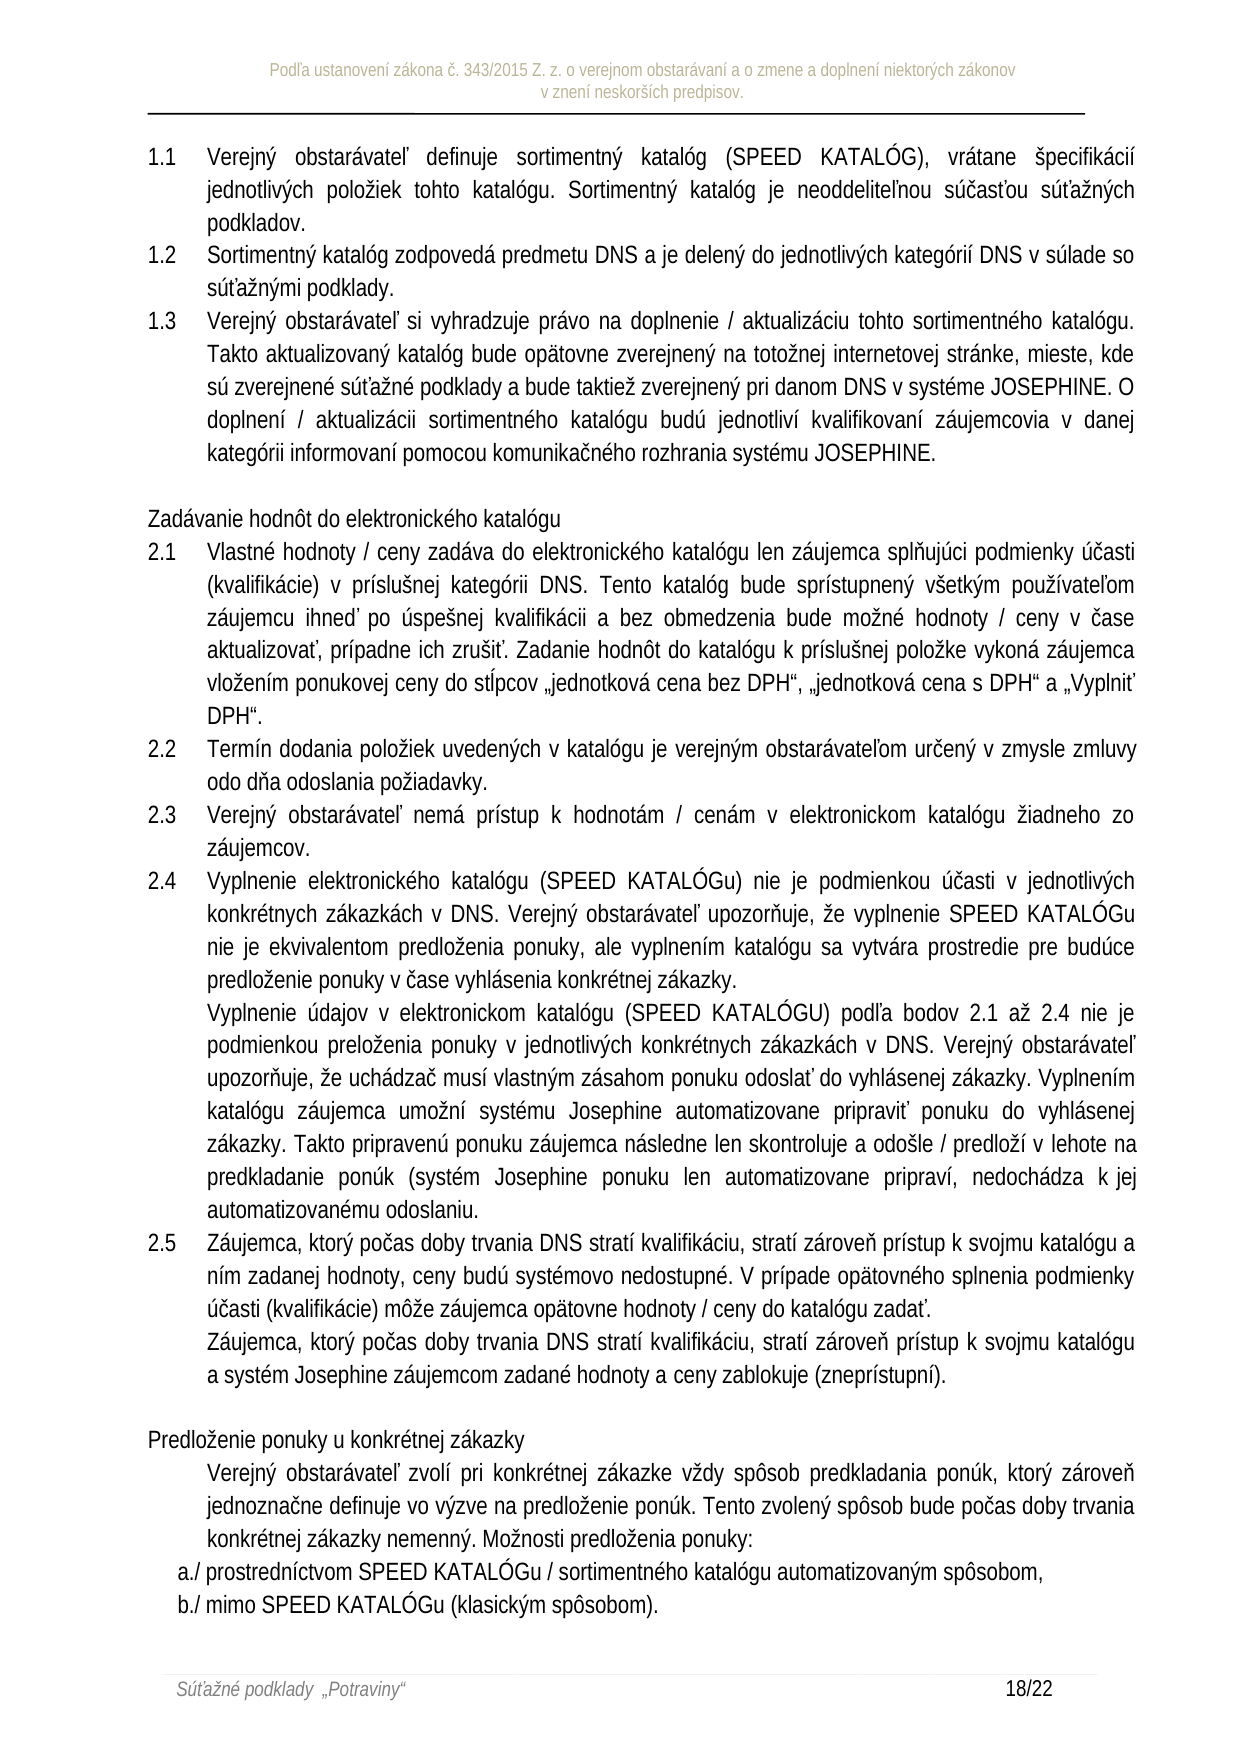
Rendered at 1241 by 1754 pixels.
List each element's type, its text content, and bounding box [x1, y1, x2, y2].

text Záujemca, ktorý počas doby trvania DNS stratí kvalifikáciu, stratí zároveň prístup k svojmu katalógu a systém Josephine záujemcom zadané hodnoty a ceny zablokuje (zneprístupní). [207, 1327, 1137, 1388]
text 2.3 Verejný obstarávateľ nemá prístup k hodnotám / cenám v elektronickom katalógu žiadneho zo záujemcov. [148, 800, 1137, 862]
text 1.1 Verejný obstarávateľ definuje sortimentný katalóg (SPEED KATALÓG), vrátane špecifikácií jednotlivých položiek tohto katalógu. Sortimentný katalóg je neoddeliteľnou súčasťou súťažných podkladov. [148, 142, 1137, 236]
text 2.5 Záujemca, ktorý počas doby trvania DNS stratí kvalifikáciu, stratí zároveň prístup k svojmu katalógu a ním zadanej hodnoty, ceny budú systémovo nedostupné. V prípade opätovného splnenia podmienky účasti (kvalifikácie) môže záujemca opätovne hodnoty / ceny do katalógu zadať. [148, 1228, 1137, 1322]
text a./ prostredníctvom SPEED KATALÓGu / sortimentného katalógu automatizovaným spôsobom, [177, 1557, 1137, 1586]
text Vyplnenie údajov v elektronickom katalógu (SPEED KATALÓGU) podľa bodov 2.1 až 2.4 nie je podmienkou preloženia ponuky v jednotlivých konkrétnych zákazkách v DNS. Verejný obstarávateľ upozorňuje, že uchádzač musí vlastným zásahom ponuku odoslať do vyhlásenej zákazky. Vyplnením katalógu záujemca umožní systému Josephine automatizovane pripraviť ponuku do vyhlásenej zákazky. Takto pripravenú ponuku záujemca následne len skontroluje a odošle / predloží v lehote na predkladanie ponúk (systém Josephine ponuku len automatizovane pripraví, nedochádza k jej automatizovanému odoslaniu. [207, 998, 1137, 1224]
text 1.2 Sortimentný katalóg zodpovedá predmetu DNS a je delený do jednotlivých kategórií DNS v súlade so súťažnými podklady. [148, 241, 1137, 302]
text b./ mimo SPEED KATALÓGu (klasickým spôsobom). [177, 1590, 1137, 1619]
text Predloženie ponuky u konkrétnej zákazky [148, 1426, 1137, 1454]
text 2.1 Vlastné hodnoty / ceny zadáva do elektronického katalógu len záujemca splňujúci podmienky účasti (kvalifikácie) v príslušnej kategórii DNS. Tento katalóg bude sprístupnený všetkým používateľom záujemcu ihneď po úspešnej kvalifikácii a bez obmedzenia bude možné hodnoty / ceny v čase aktualizovať, prípadne ich zrušiť. Zadanie hodnôt do katalógu k príslušnej položke vykoná záujemca vložením ponukovej ceny do stĺpcov „jednotková cena bez DPH“, „jednotková cena s DPH“ a „Vyplniť DPH“. [148, 537, 1137, 730]
text Verejný obstarávateľ zvolí pri konkrétnej zákazke vždy spôsob predkladania ponúk, ktorý zároveň jednoznačne definuje vo výzve na predloženie ponúk. Tento zvolený spôsob bude počas doby trvania konkrétnej zákazky nemenný. Možnosti predloženia ponuky: [207, 1458, 1137, 1553]
text 1.3 Verejný obstarávateľ si vyhradzuje právo na doplnenie / aktualizáciu tohto sortimentného katalógu. Takto aktualizovaný katalóg bude opätovne zverejnený na totožnej internetovej stránke, mieste, kde sú zverejnené súťažné podklady a bude taktiež zverejnený pri danom DNS v systéme JOSEPHINE. O doplnení / aktualizácii sortimentného katalógu budú jednotliví kvalifikovaní záujemcovia v danej kategórii informovaní pomocou komunikačného rozhrania systému JOSEPHINE. [148, 306, 1137, 467]
text Zadávanie hodnôt do elektronického katalógu [148, 504, 1137, 532]
text 2.4 Vyplnenie elektronického katalógu (SPEED KATALÓGu) nie je podmienkou účasti v jednotlivých konkrétnych zákazkách v DNS. Verejný obstarávateľ upozorňuje, že vyplnenie SPEED KATALÓGu nie je ekvivalentom predloženia ponuky, ale vyplnením katalógu sa vytvára prostredie pre budúce predloženie ponuky v čase vyhlásenia konkrétnej zákazky. [148, 866, 1137, 993]
text 2.2 Termín dodania položiek uvedených v katalógu je verejným obstarávateľom určený v zmysle zmluvy odo dňa odoslania požiadavky. [148, 734, 1137, 796]
